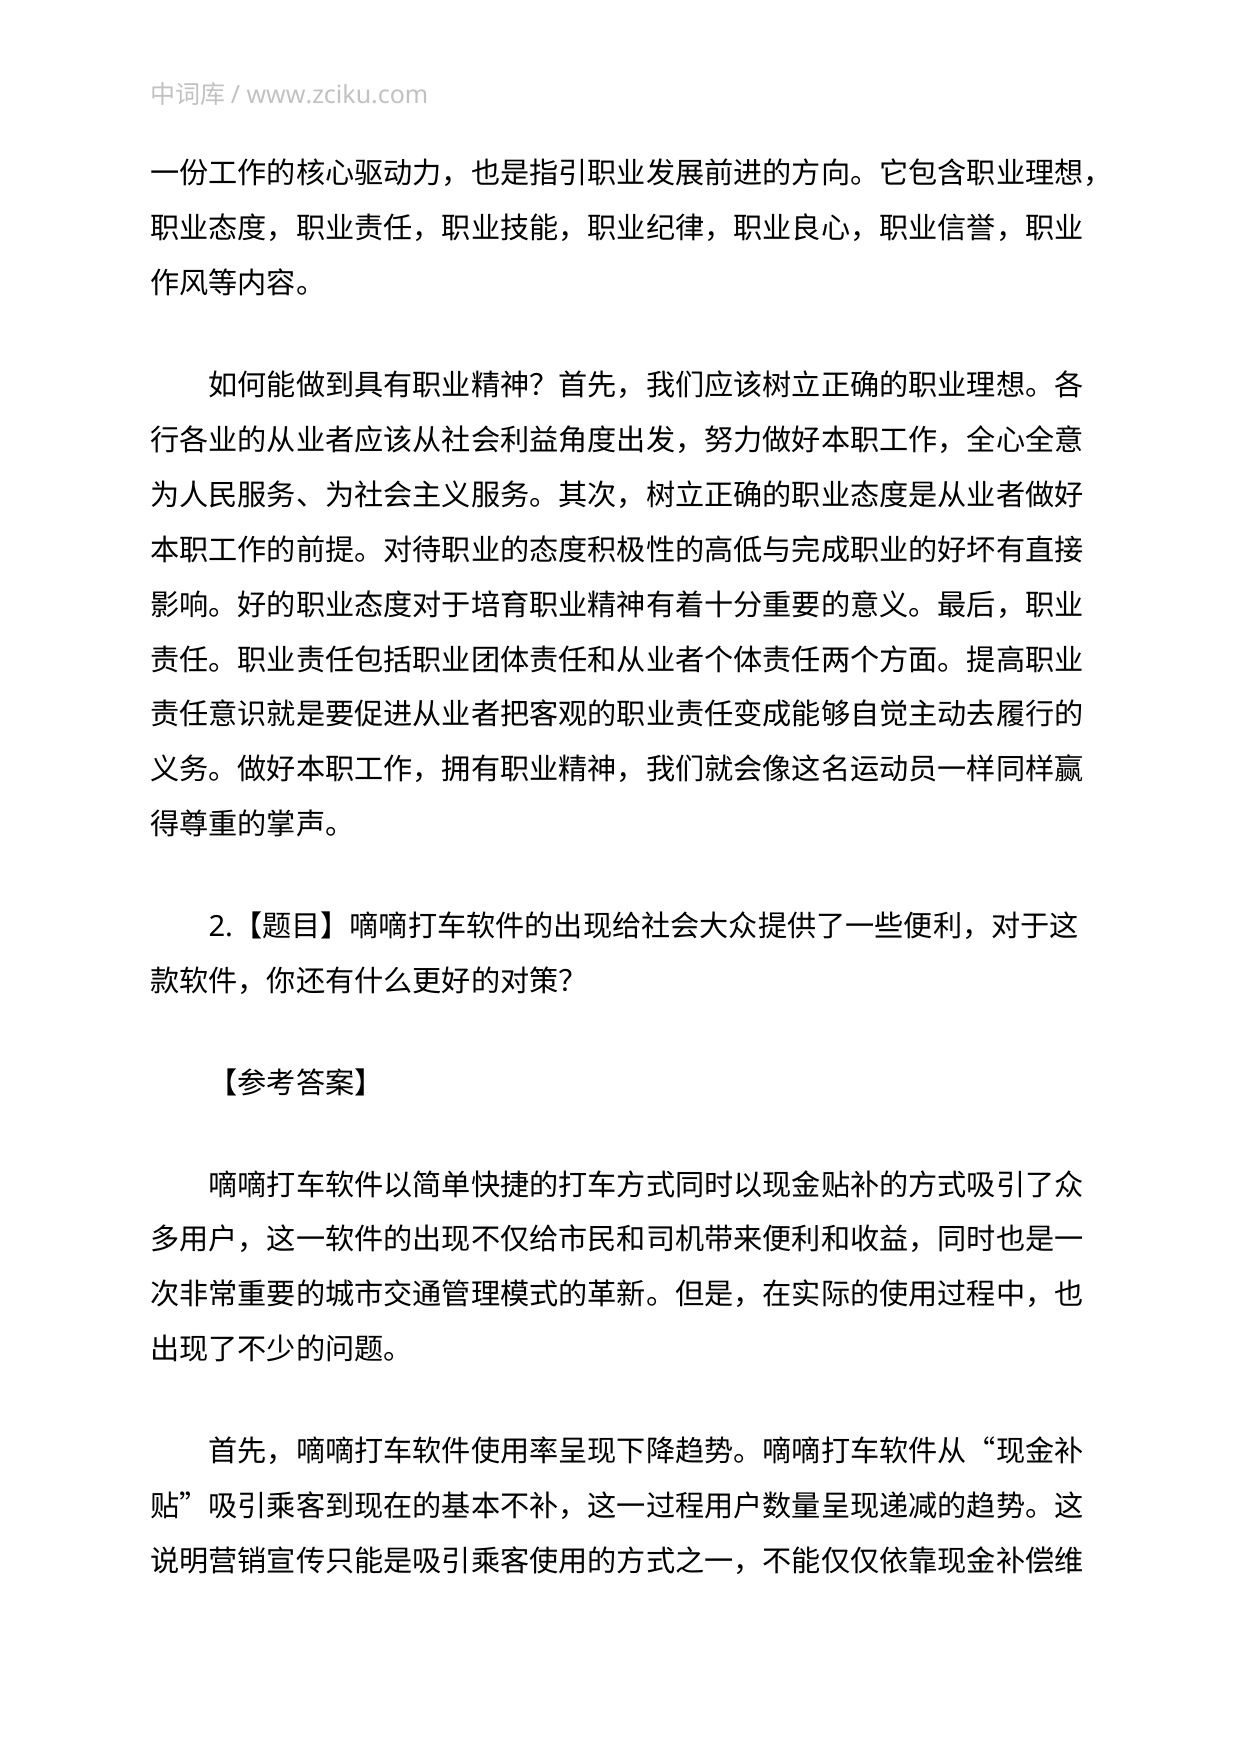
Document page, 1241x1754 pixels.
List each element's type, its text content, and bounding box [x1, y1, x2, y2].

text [150, 150, 1090, 302]
text 【参考答案】 [150, 1059, 1090, 1102]
text 如何能做到具有职业精神？首先，我们应该树立正确的职业理想。各行各业的从业者应该从社会利益角度出发，努力做好本职工作，全心全意为人民服务、为社会主义服务。其次，树立正确的职业态度是从业者做好本职工作的前提。对待职业的态度积极性的高低与完成职业的好坏有直接影响。好的职业态度对于培育职业精神有着十分重要的意义。最后，职业责任。职业责任包括职业团体责任和从业者个体责任两个方面。提高职业责任意识就是要促进从业者把客观的职业责任变成能够自觉主动去履行的义务。做好本职工作，拥有职业精神，我们就会像这名运动员一样同样赢得尊重的掌声。 [150, 362, 1090, 843]
text 嘀嘀打车软件以简单快捷的打车方式同时以现金贴补的方式吸引了众多用户，这一软件的出现不仅给市民和司机带来便利和收益，同时也是一次非常重要的城市交通管理模式的革新。但是，在实际的使用过程中，也出现了不少的问题。 [150, 1161, 1090, 1368]
text 2.【题目】嘀嘀打车软件的出现给社会大众提供了一些便利，对于这款软件，你还有什么更好的对策？ [150, 902, 1090, 1000]
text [150, 1427, 1090, 1579]
